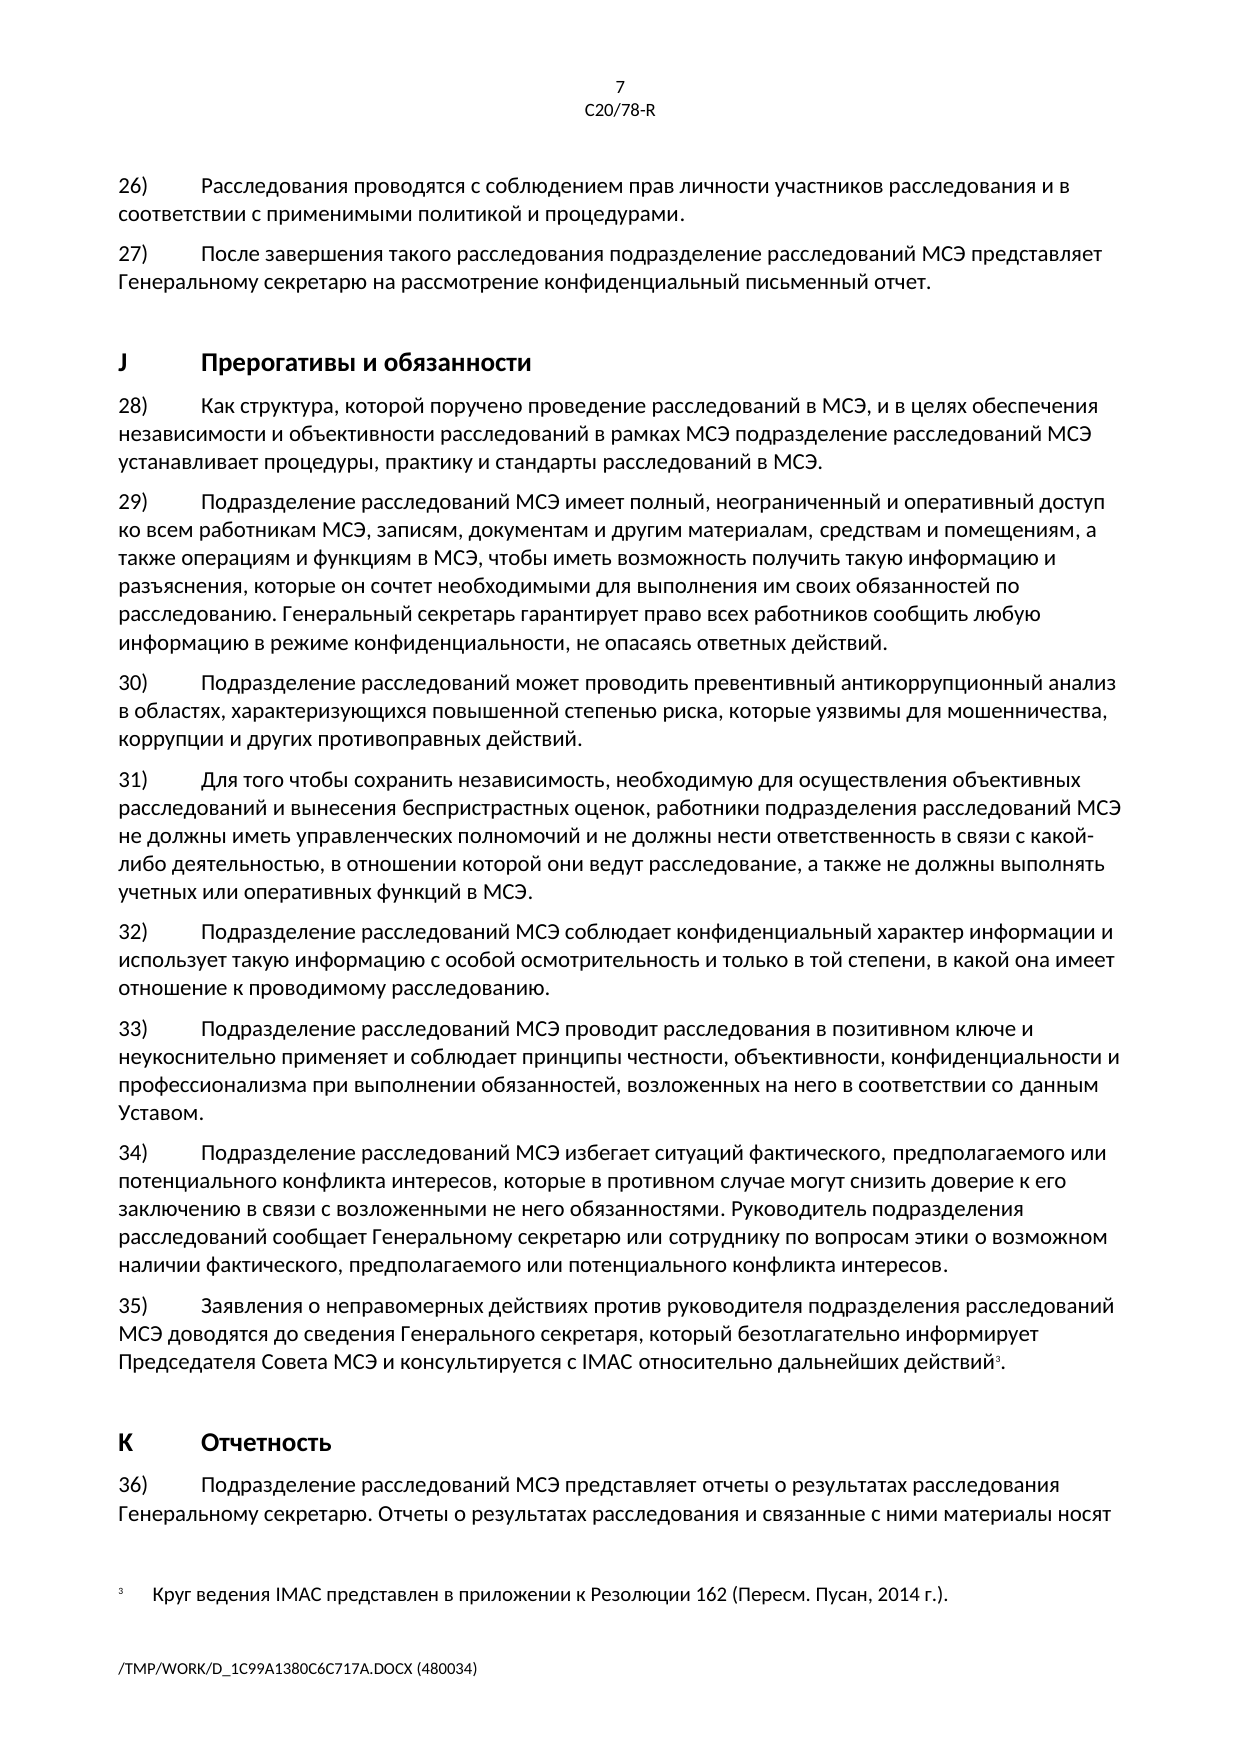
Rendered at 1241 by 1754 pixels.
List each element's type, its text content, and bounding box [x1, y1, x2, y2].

text 33) Подразделение расследований МСЭ проводит расследования в позитивном ключе и неукоснительно применяет и соблюдает принципы честности, объективности, конфиденциальности и профессионализма при выполнении обязанностей, возложенных на него в соответствии со данным Уставом. [118, 1014, 1122, 1126]
subtitle J Прерогативы и обязанности [118, 345, 1122, 378]
text 31) Для того чтобы сохранить независимость, необходимую для осуществления объективных расследований и вынесения беспристрастных оценок, работники подразделения расследований МСЭ не должны иметь управленческих полномочий и не должны нести ответственность в связи с какой-либо деятельностью, в отношении которой они ведут расследование, а также не должны выполнять учетных или оперативных функций в МСЭ. [118, 765, 1122, 905]
text 35) Заявления о неправомерных действиях против руководителя подразделения расследований МСЭ доводятся до сведения Генерального секретаря, который безотлагательно информирует Председателя Совета МСЭ и консультируется с IMAC относительно дальнейших действий. [118, 1291, 1122, 1375]
text 26) Расследования проводятся с соблюдением прав личности участников расследования и в соответствии с применимыми политикой и процедурами. [118, 171, 1122, 227]
text 27) После завершения такого расследования подразделение расследований МСЭ представляет Генеральному секретарю на рассмотрение конфиденциальный письменный отчет. [118, 239, 1122, 295]
text 32) Подразделение расследований МСЭ соблюдает конфиденциальный характер информации и использует такую информацию с особой осмотрительность и только в той степени, в какой она имеет отношение к проводимому расследованию. [118, 917, 1122, 1001]
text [118, 1471, 1122, 1527]
text 34) Подразделение расследований МСЭ избегает ситуаций фактического, предполагаемого или потенциального конфликта интересов, которые в противном случае могут снизить доверие к его заключению в связи с возложенными не него обязанностями. Руководитель подразделения расследований сообщает Генеральному секретарю или сотруднику по вопросам этики о возможном наличии фактического, предполагаемого или потенциального конфликта интересов. [118, 1138, 1122, 1278]
text 29) Подразделение расследований МСЭ имеет полный, неограниченный и оперативный доступ ко всем работникам МСЭ, записям, документам и другим материалам, средствам и помещениям, а также операциям и функциям в МСЭ, чтобы иметь возможность получить такую информацию и разъяснения, которые он сочтет необходимыми для выполнения им своих обязанностей по расследованию. Генеральный секретарь гарантирует право всех работников сообщить любую информацию в режиме конфиденциальности, не опасаясь ответных действий. [118, 487, 1122, 656]
text 28) Как структура, которой поручено проведение расследований в МСЭ, и в целях обеспечения независимости и объективности расследований в рамках МСЭ подразделение расследований МСЭ устанавливает процедуры, практику и стандарты расследований в МСЭ. [118, 391, 1122, 475]
text 30) Подразделение расследований может проводить превентивный антикоррупционный анализ в областях, характеризующихся повышенной степенью риска, которые уязвимы для мошенничества, коррупции и других противоправных действий. [118, 668, 1122, 752]
subtitle K Отчетность [118, 1425, 1122, 1458]
